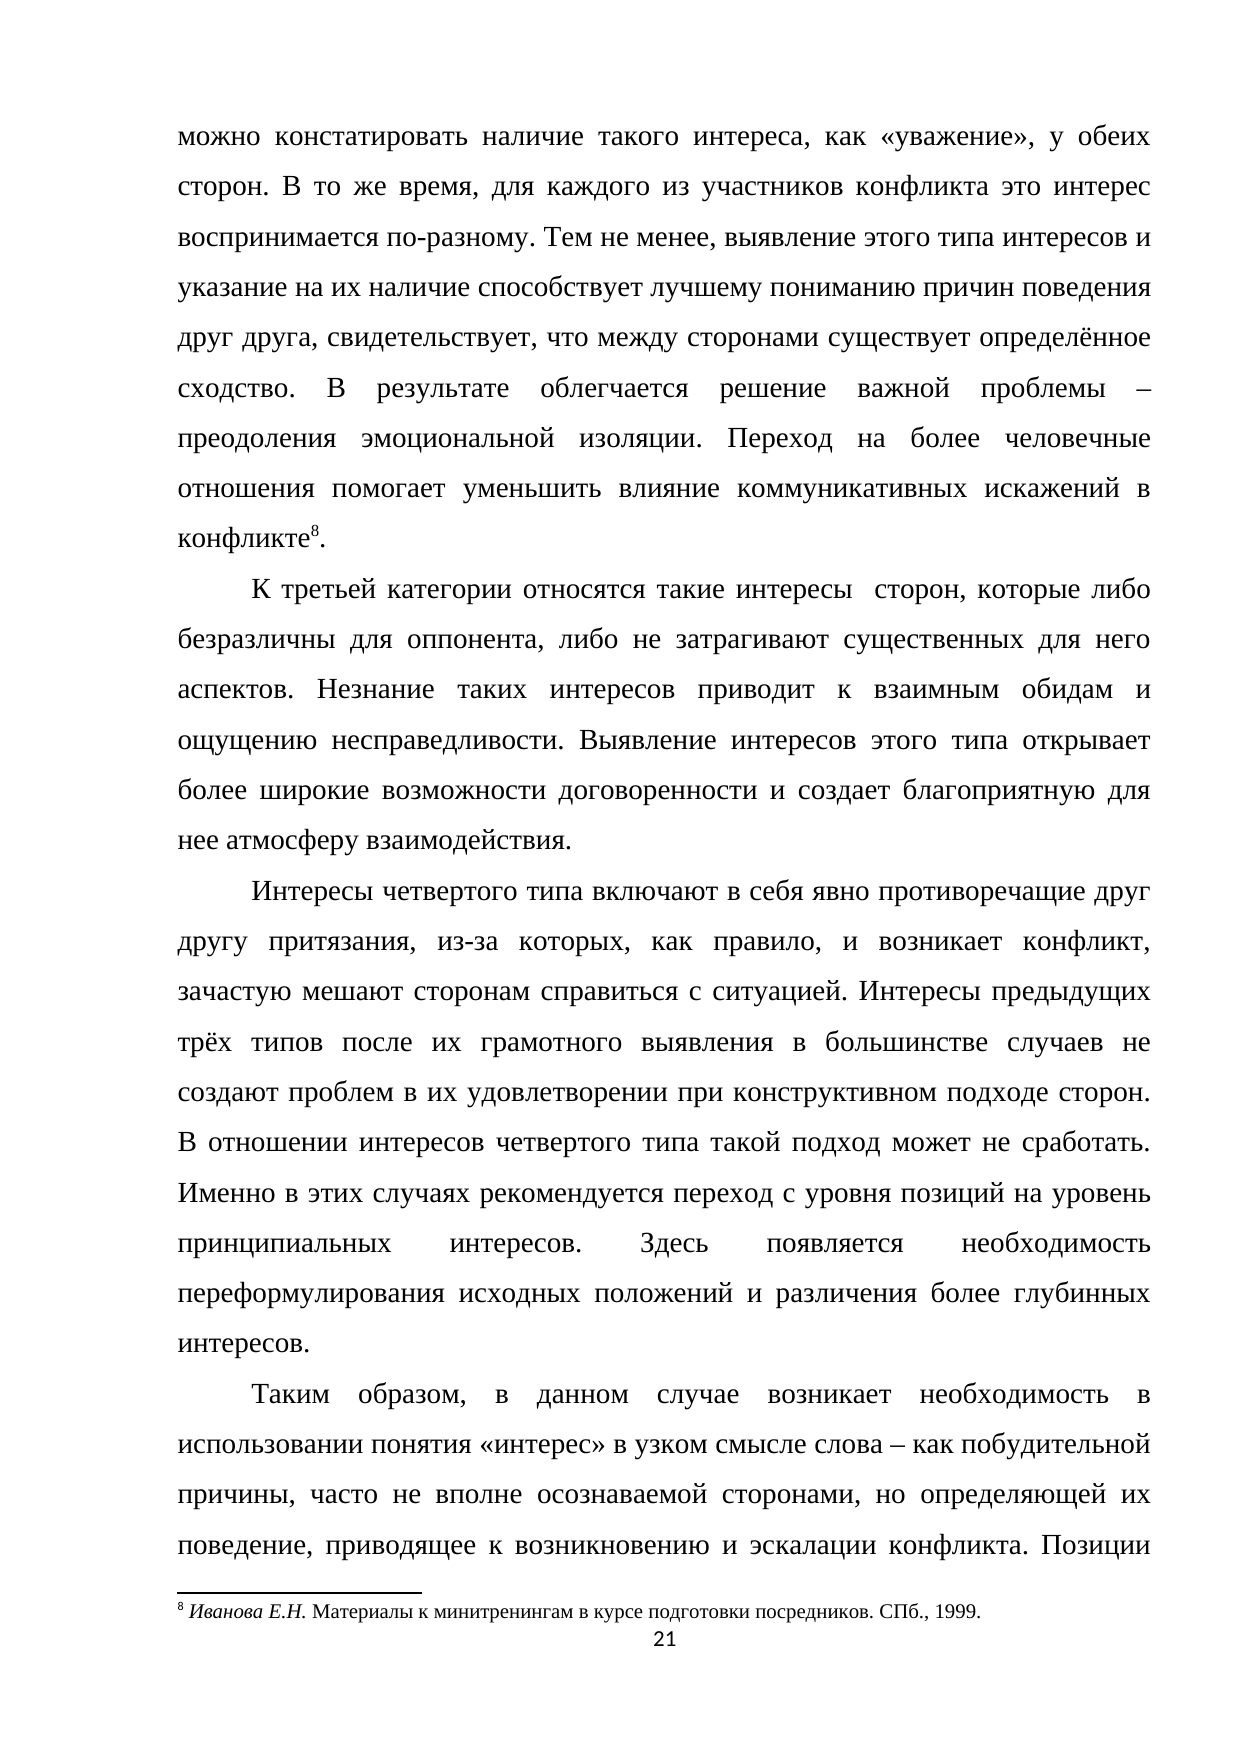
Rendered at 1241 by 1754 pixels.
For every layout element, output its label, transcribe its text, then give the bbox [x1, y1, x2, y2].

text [177, 118, 1152, 554]
text Интересы четвертого типа включают в себя явно противоречащие друг другу притязания, из-за которых, как правило, и возникает конфликт, зачастую мешают сторонам справиться с ситуацией. Интересы предыдущих трёх типов после их грамотного выявления в большинстве случаев не создают проблем в их удовлетворении при конструктивном подходе сторон. В отношении интересов четвертого типа такой подход может не сработать. Именно в этих случаях рекомендуется переход с уровня позиций на уровень принципиальных интересов. Здесь появляется необходимость переформулирования исходных положений и различения более глубинных интересов. [177, 873, 1152, 1359]
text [177, 1376, 1152, 1560]
text К третьей категории относятся такие интересы сторон, которые либо безразличны для оппонента, либо не затрагивают существенных для него аспектов. Незнание таких интересов приводит к взаимным обидам и ощущению несправедливости. Выявление интересов этого типа открывает более широкие возможности договоренности и создает благоприятную для нее атмосферу взаимодействия. [177, 571, 1152, 856]
